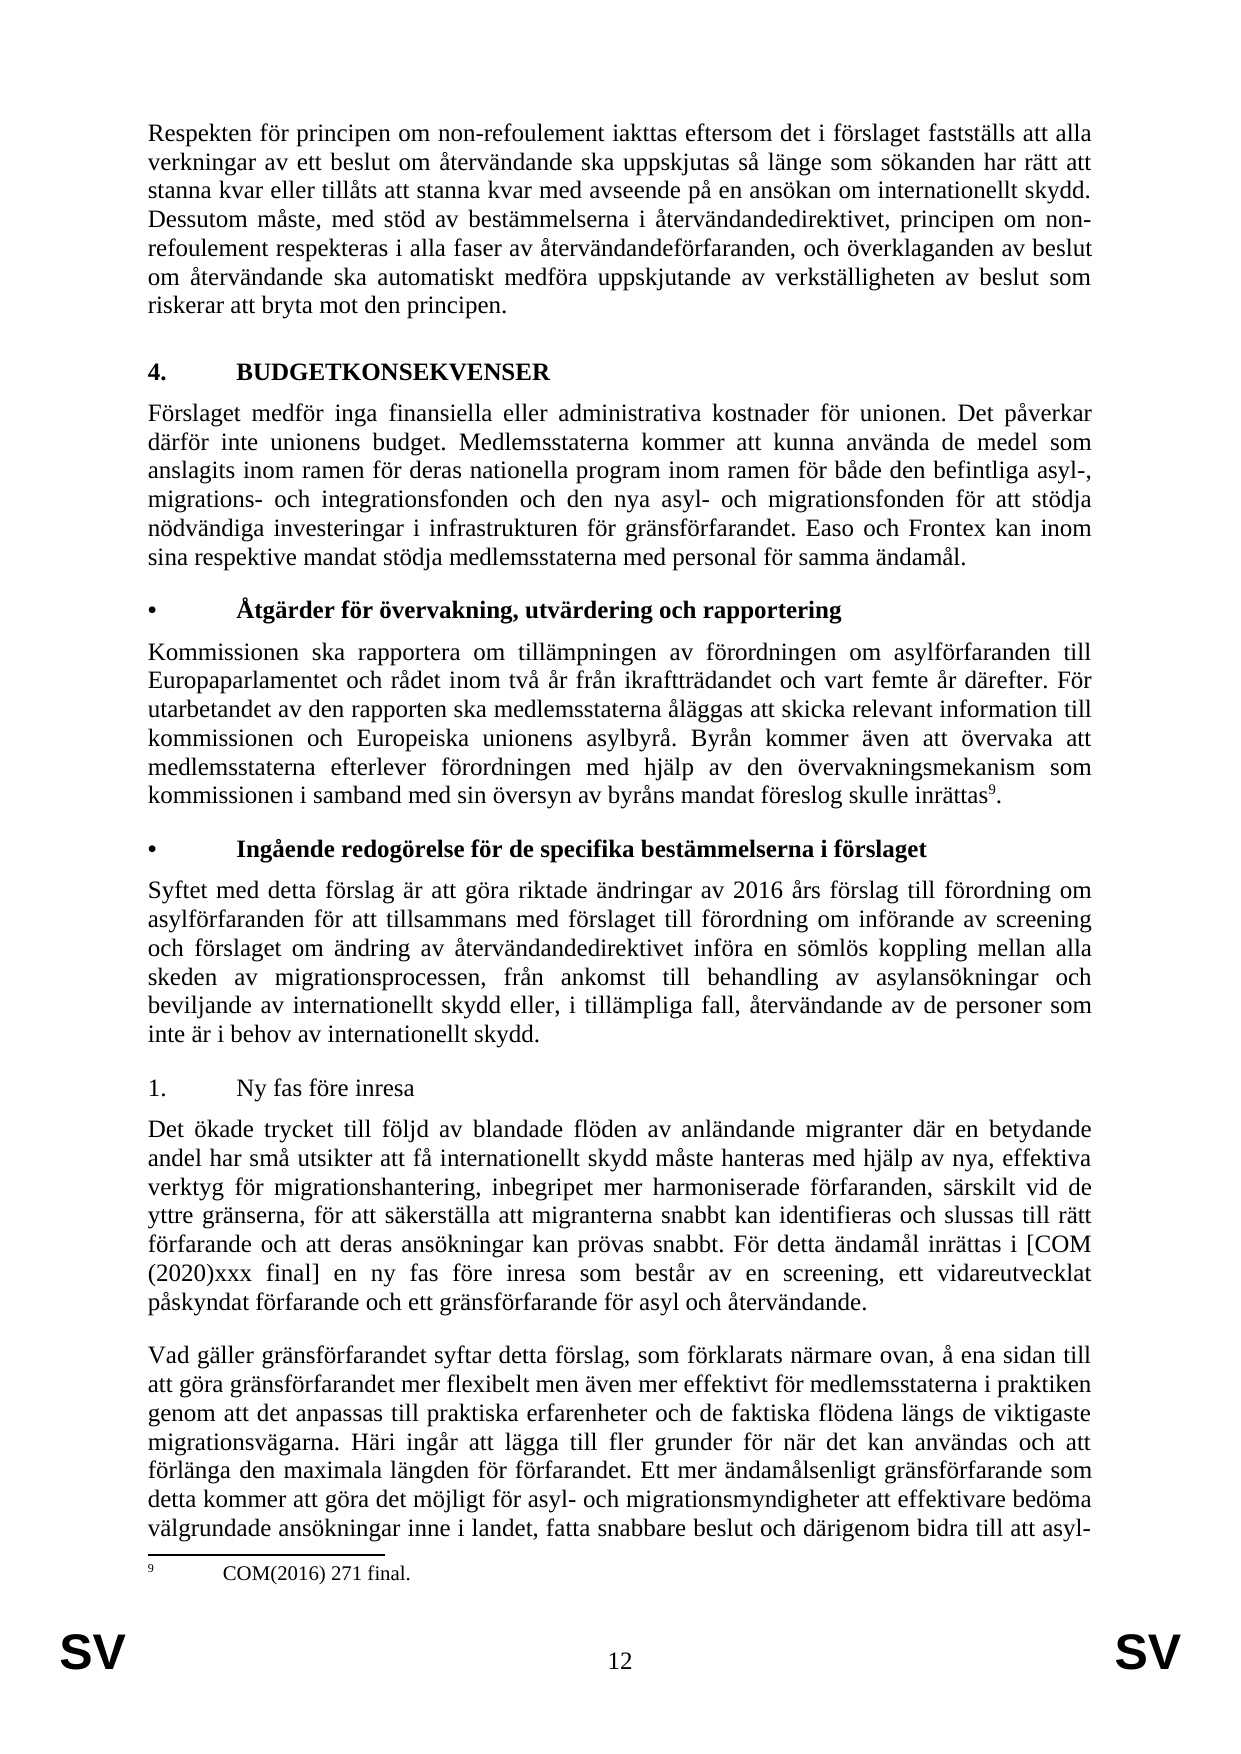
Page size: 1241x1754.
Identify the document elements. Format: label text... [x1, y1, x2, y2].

text Syftet med detta förslag är att göra riktade ändringar av 2016 års förslag till förordning om asylförfaranden för att tillsammans med förslaget till förordning om införande av screening och förslaget om ändring av återvändandedirektivet införa en sömlös koppling mellan alla skeden av migrationsprocessen, från ankomst till behandling av asylansökningar och beviljande av internationellt skydd eller, i tillämpliga fall, återvändande av de personer som inte är i behov av internationellt skydd. [148, 876, 1093, 1048]
text Det ökade trycket till följd av blandade flöden av anländande migranter där en betydande andel har små utsikter att få internationellt skydd måste hanteras med hjälp av nya, effektiva verktyg för migrationshantering, inbegripet mer harmoniserade förfaranden, särskilt vid de yttre gränserna, för att säkerställa att migranterna snabbt kan identifieras och slussas till rätt förfarande och att deras ansökningar kan prövas snabbt. För detta ändamål inrättas i [COM (2020)xxx final] en ny fas före inresa som består av en screening, ett vidareutvecklat påskyndat förfarande och ett gränsförfarande för asyl och återvändande. [148, 1114, 1093, 1316]
text Förslaget medför inga finansiella eller administrativa kostnader för unionen. Det påverkar därför inte unionens budget. Medlemsstaterna kommer att kunna använda de medel som anslagits inom ramen för deras nationella program inom ramen för både den befintliga asyl-, migrations- och integrationsfonden och den nya asyl- och migrationsfonden för att stödja nödvändiga investeringar i infrastrukturen för gränsförfarandet. Easo och Frontex kan inom sina respektive mandat stödja medlemsstaterna med personal för samma ändamål. [148, 398, 1093, 571]
text Kommissionen ska rapportera om tillämpningen av förordningen om asylförfaranden till Europaparlamentet och rådet inom två år från ikraftträdandet och vart femte år därefter. För utarbetandet av den rapporten ska medlemsstaterna åläggas att skicka relevant information till kommissionen och Europeiska unionens asylbyrå. Byrån kommer även att övervaka att medlemsstaterna efterlever förordningen med hjälp av den övervakningsmekanism som kommissionen i samband med sin översyn av byråns mandat föreslog skulle inrättas. [148, 637, 1093, 809]
subtitle • Ingående redogörelse för de specifika bestämmelserna i förslaget [148, 834, 1093, 863]
text 1. Ny fas före inresa [148, 1073, 1093, 1102]
subtitle 4. BUDGETKONSEKVENSER [148, 357, 1093, 386]
subtitle • Åtgärder för övervakning, utvärdering och rapportering [148, 596, 1093, 624]
text Respekten för principen om non-refoulement iakttas eftersom det i förslaget fastställs att alla verkningar av ett beslut om återvändande ska uppskjutas så länge som sökanden har rätt att stanna kvar eller tillåts att stanna kvar med avseende på en ansökan om internationellt skydd. Dessutom måste, med stöd av bestämmelserna i återvändandedirektivet, principen om non-refoulement respekteras i alla faser av återvändandeförfaranden, och överklaganden av beslut om återvändande ska automatiskt medföra uppskjutande av verkställigheten av beslut som riskerar att bryta mot den principen. [148, 118, 1093, 319]
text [148, 1341, 1093, 1542]
